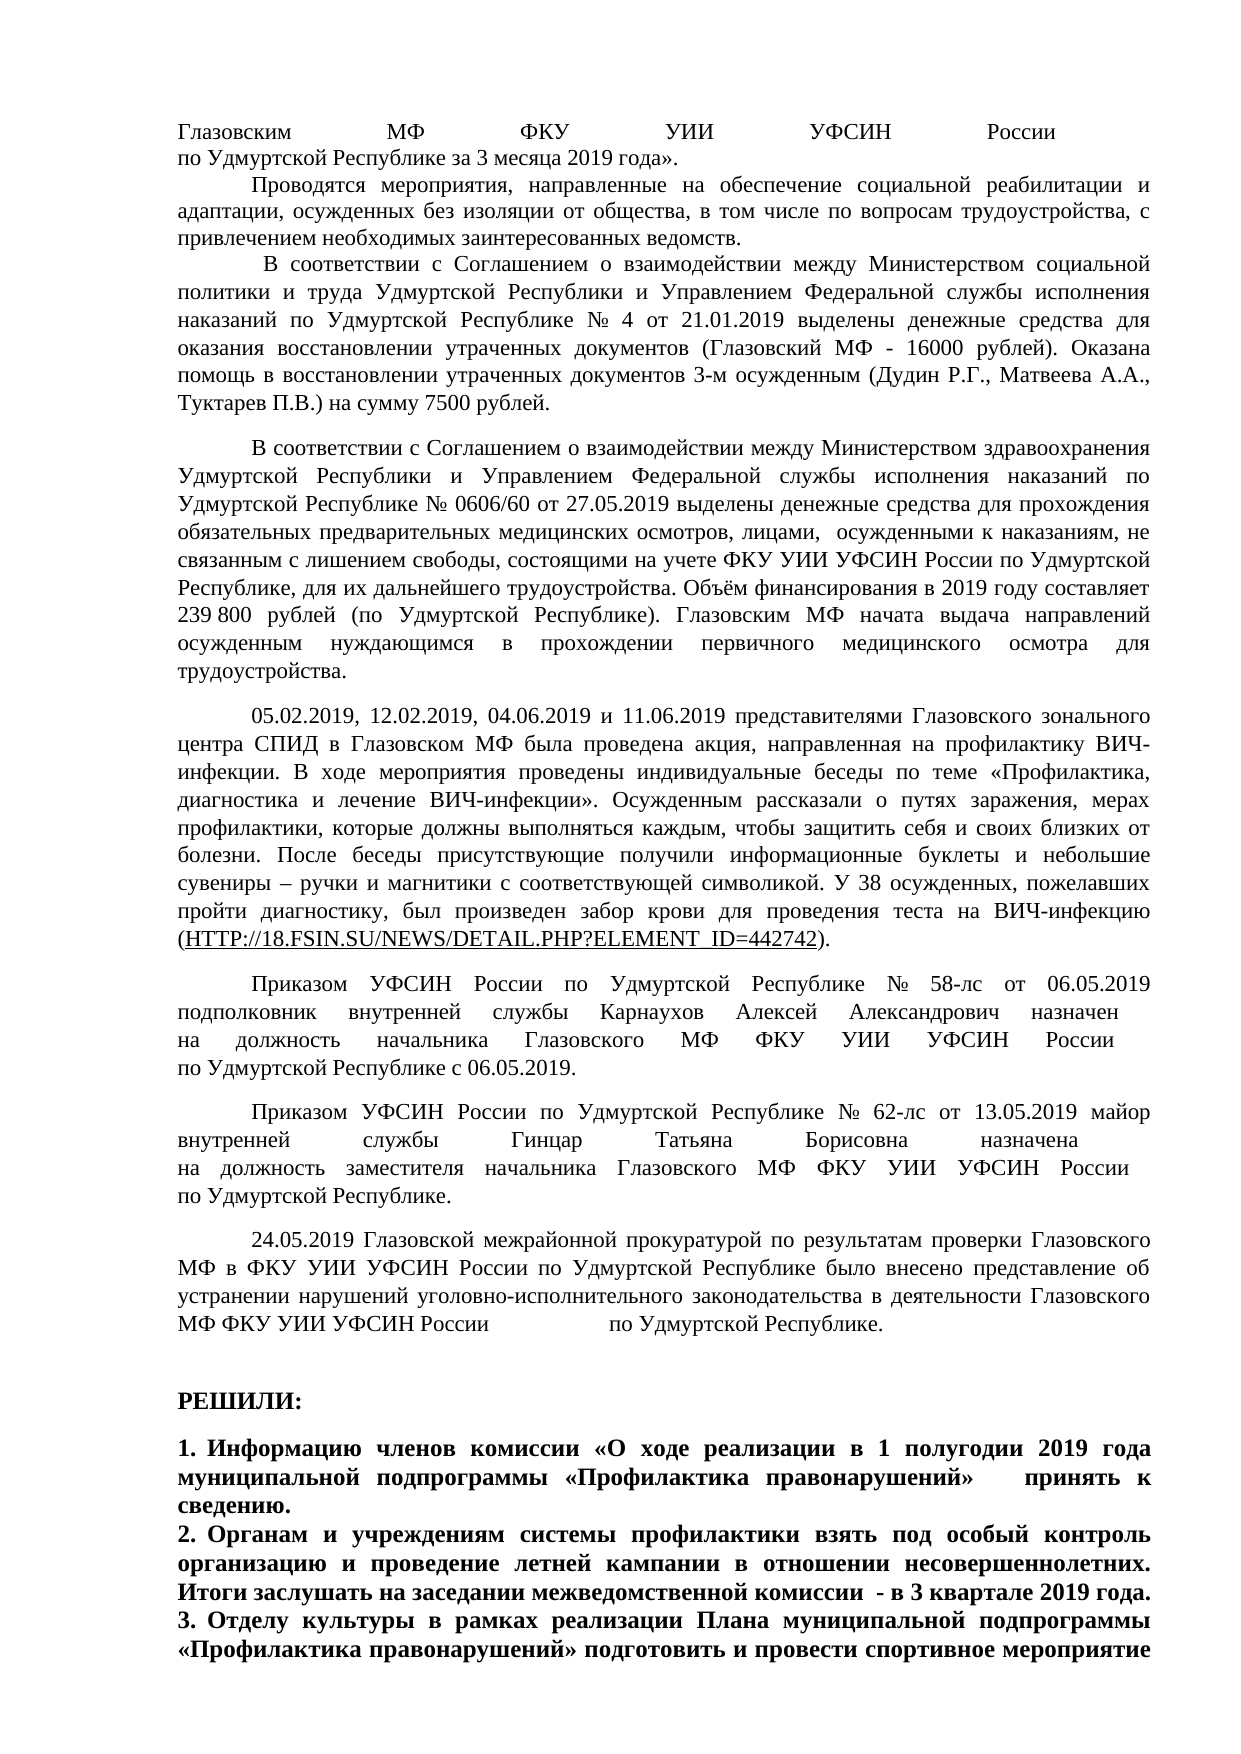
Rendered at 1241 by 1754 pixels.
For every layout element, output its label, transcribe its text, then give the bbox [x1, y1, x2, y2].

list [177, 1606, 1152, 1663]
text 05.02.2019, 12.02.2019, 04.06.2019 и 11.06.2019 представителями Глазовского зонального центра СПИД в Глазовском МФ была проведена акция, направленная на профилактику ВИЧ-инфекции. В ходе мероприятия проведены индивидуальные беседы по теме «Профилактика, диагностика и лечение ВИЧ-инфекции». Осужденным рассказали о путях заражения, мерах профилактики, которые должны выполняться каждым, чтобы защитить себя и своих близких от болезни. После беседы присутствующие получили информационные буклеты и небольшие сувениры – ручки и магнитики с соответствующей символикой. У 38 осужденных, пожелавших пройти диагностику, был произведен забор крови для проведения теста на ВИЧ-инфекцию (http://18.fsin.su/news/detail.php?ELEMENT_ID=442742). [177, 702, 1152, 952]
text В соответствии с Соглашением о взаимодействии между Министерством здравоохранения Удмуртской Республики и Управлением Федеральной службы исполнения наказаний по Удмуртской Республике № 0606/60 от 27.05.2019 выделены денежные средства для прохождения обязательных предварительных медицинских осмотров, лицами, осужденными к наказаниям, не связанным с лишением свободы, состоящими на учете ФКУ УИИ УФСИН России по Удмуртской Республике, для их дальнейшего трудоустройства. Объём финансирования в 2019 году составляет 239 800 рублей (по Удмуртской Республике). Глазовским МФ начата выдача направлений осужденным нуждающимся в прохождении первичного медицинского осмотра для трудоустройства. [177, 434, 1152, 684]
text 24.05.2019 Глазовской межрайонной прокуратурой по результатам проверки Глазовского МФ в ФКУ УИИ УФСИН России по Удмуртской Республике было внесено представление об устранении нарушений уголовно-исполнительного законодательства в деятельности Глазовского МФ ФКУ УИИ УФСИН России по Удмуртской Республике. [177, 1227, 1152, 1337]
text Проводятся мероприятия, направленные на обеспечение социальной реабилитации и адаптации, осужденных без изоляции от общества, в том числе по вопросам трудоустройства, с привлечением необходимых заинтересованных ведомств. [177, 171, 1152, 250]
list Информацию членов комиссии «О ходе реализации в 1 полугодии 2019 года муниципальной подпрограммы «Профилактика правонарушений» принять к сведению. [177, 1433, 1152, 1519]
list Органам и учреждениям системы профилактики взять под особый контроль организацию и проведение летней кампании в отношении несовершеннолетних. Итоги заслушать на заседании межведомственной комиссии - в 3 квартале 2019 года. [177, 1519, 1152, 1606]
text Приказом УФСИН России по Удмуртской Республике № 62-лс от 13.05.2019 майор внутренней службы Гинцар Татьяна Борисовна назначена на должность заместителя начальника Глазовского МФ ФКУ УИИ УФСИН России по Удмуртской Республике. [177, 1098, 1152, 1208]
text В соответствии с Соглашением о взаимодействии между Министерством социальной политики и труда Удмуртской Республики и Управлением Федеральной службы исполнения наказаний по Удмуртской Республике № 4 от 21.01.2019 выделены денежные средства для оказания восстановлении утраченных документов (Глазовский МФ - 16000 рублей). Оказана помощь в восстановлении утраченных документов 3-м осужденным (Дудин Р.Г., Матвеева А.А., Туктарев П.В.) на сумму 7500 рублей. [177, 250, 1152, 416]
text РЕШИЛИ: [177, 1386, 1152, 1415]
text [177, 118, 1152, 171]
text Приказом УФСИН России по Удмуртской Республике № 58-лс от 06.05.2019 подполковник внутренней службы Карнаухов Алексей Александрович назначен на должность начальника Глазовского МФ ФКУ УИИ УФСИН России по Удмуртской Республике с 06.05.2019. [177, 970, 1152, 1080]
